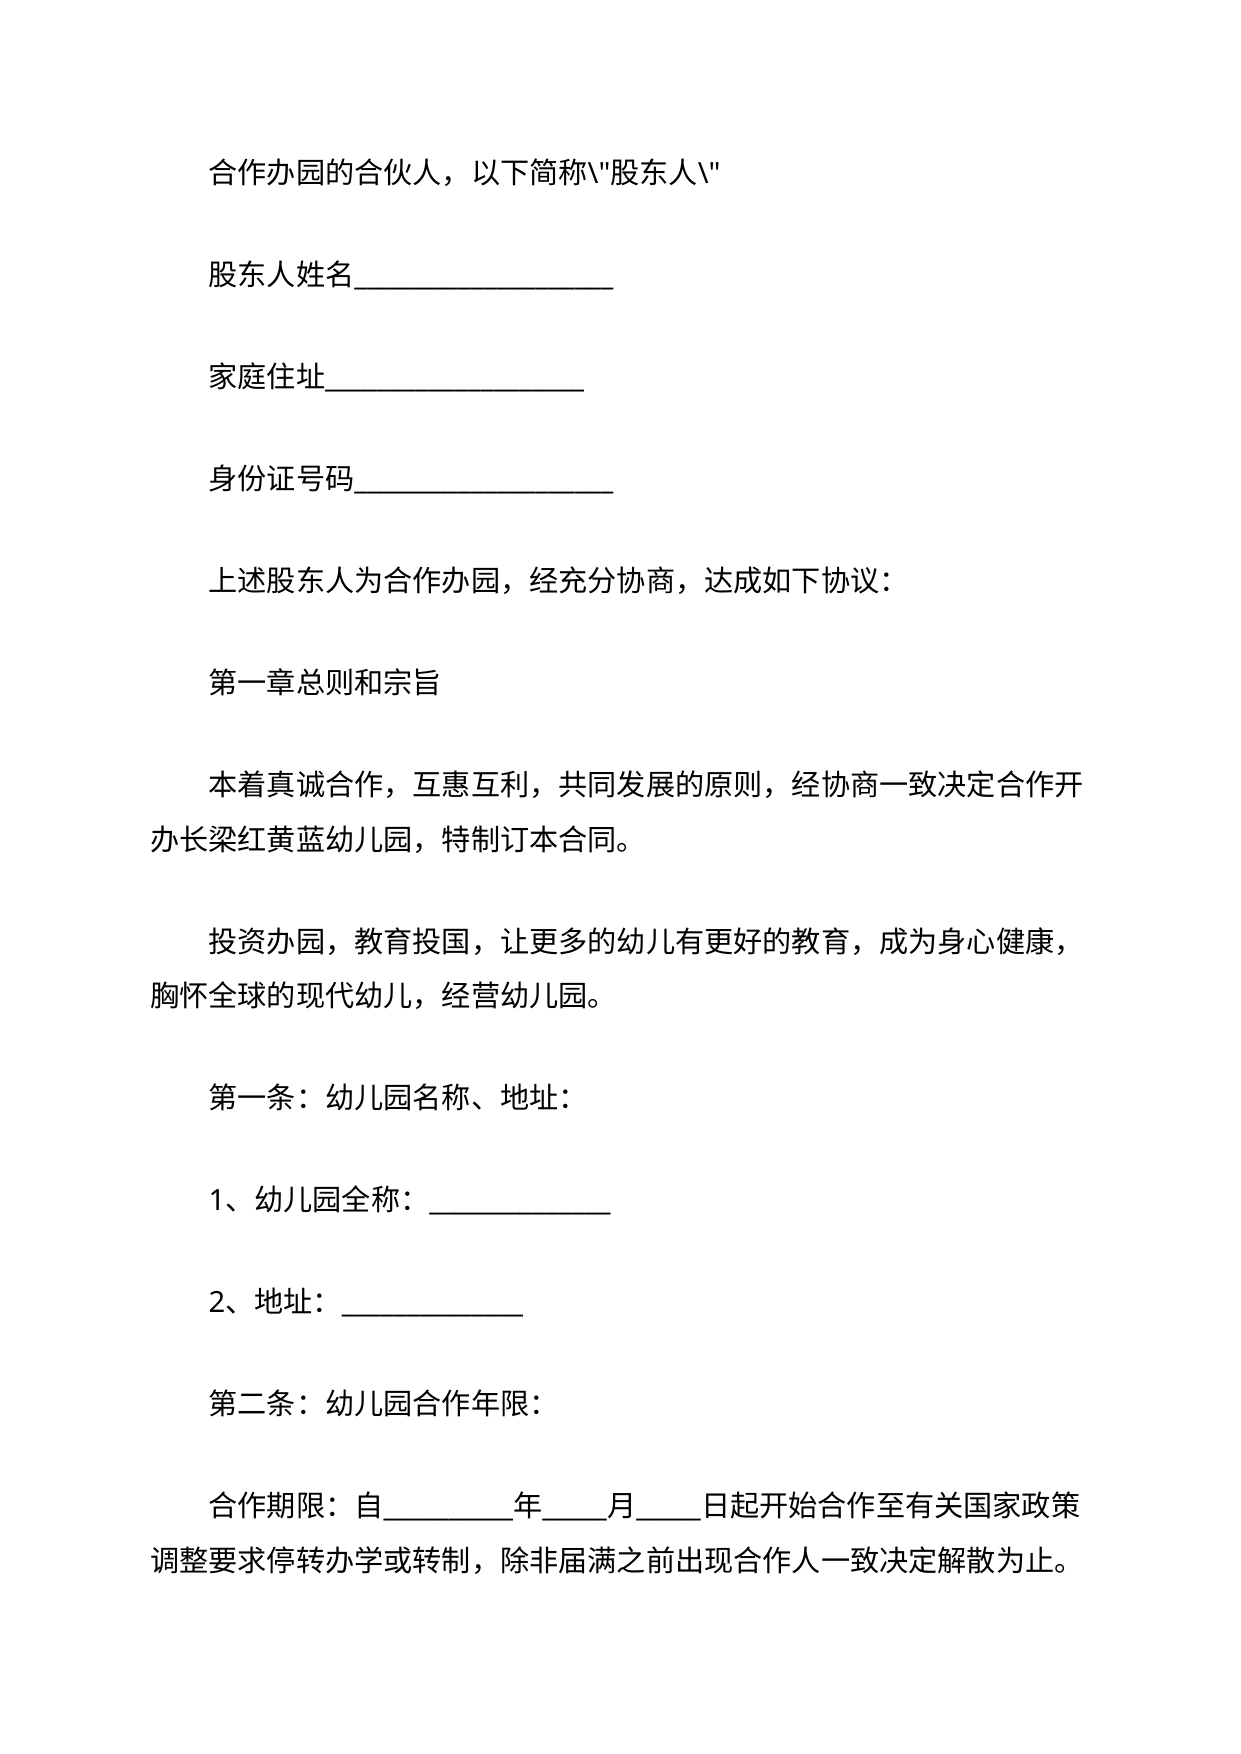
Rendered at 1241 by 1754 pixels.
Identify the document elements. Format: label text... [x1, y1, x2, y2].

text 第一条：幼儿园名称、地址： [150, 1075, 1090, 1117]
text 身份证号码____________________ [150, 456, 1090, 498]
text 1、幼儿园全称：______________ [150, 1177, 1090, 1219]
text 2、地址：______________ [150, 1278, 1090, 1321]
text 投资办园，教育投国，让更多的幼儿有更好的教育，成为身心健康，胸怀全球的现代幼儿，经营幼儿园。 [150, 918, 1090, 1015]
text 第一章总则和宗旨 [150, 660, 1090, 702]
text 上述股东人为合作办园，经充分协商，达成如下协议： [150, 558, 1090, 600]
text 本着真诚合作，互惠互利，共同发展的原则，经协商一致决定合作开办长梁红黄蓝幼儿园，特制订本合同。 [150, 761, 1090, 859]
text 家庭住址____________________ [150, 354, 1090, 396]
text 合作期限：自__________年_____月_____日起开始合作至有关国家政策调整要求停转办学或转制，除非届满之前出现合作人一致决定解散为止。 [150, 1482, 1090, 1579]
text 股东人姓名____________________ [150, 252, 1090, 294]
text 合作办园的合伙人，以下简称\"股东人\" [150, 150, 1090, 192]
text 第二条：幼儿园合作年限： [150, 1381, 1090, 1423]
